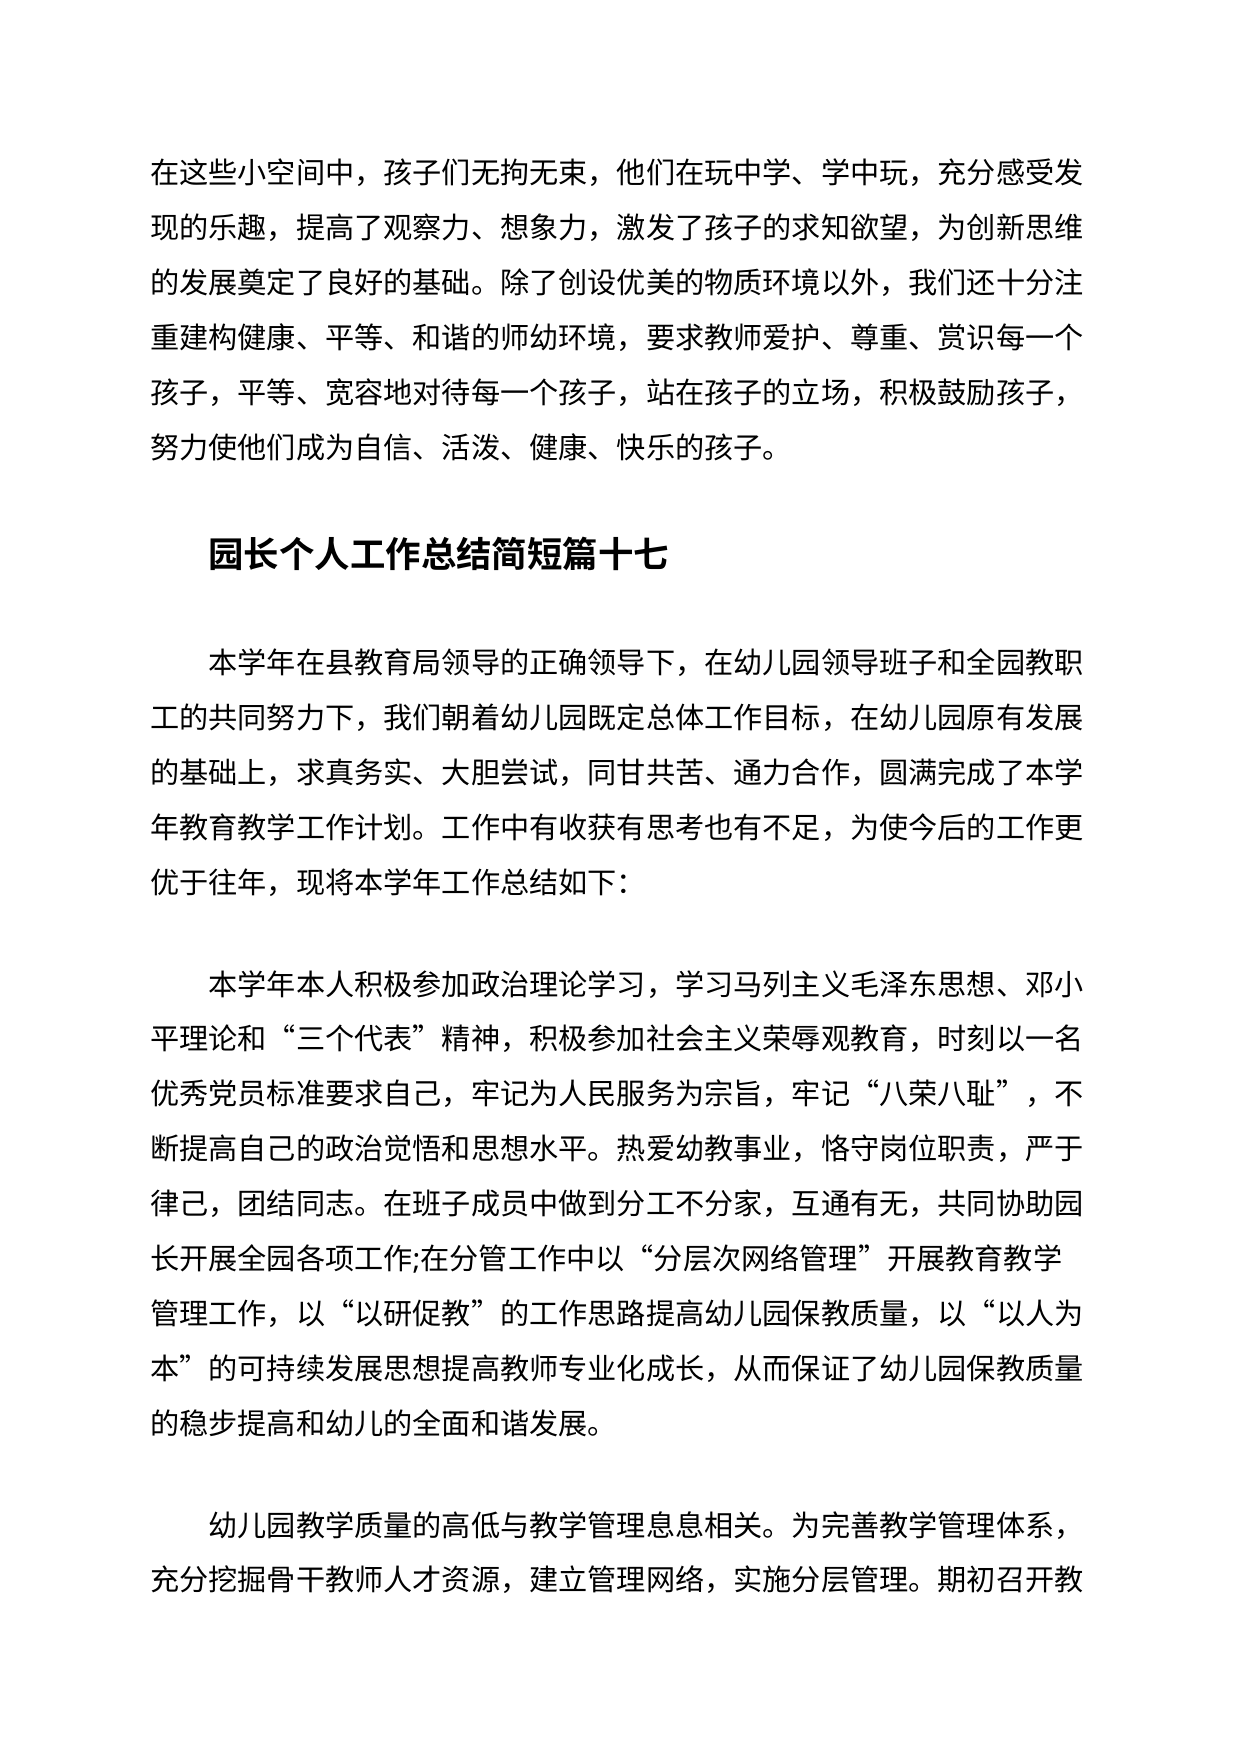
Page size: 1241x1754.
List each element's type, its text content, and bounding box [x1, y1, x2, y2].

text 本学年在县教育局领导的正确领导下，在幼儿园领导班子和全园教职工的共同努力下，我们朝着幼儿园既定总体工作目标，在幼儿园原有发展的基础上，求真务实、大胆尝试，同甘共苦、通力合作，圆满完成了本学年教育教学工作计划。工作中有收获有思考也有不足，为使今后的工作更优于往年，现将本学年工作总结如下： [150, 640, 1090, 902]
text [150, 1502, 1090, 1599]
text 本学年本人积极参加政治理论学习，学习马列主义毛泽东思想、邓小平理论和“三个代表”精神，积极参加社会主义荣辱观教育，时刻以一名优秀党员标准要求自己，牢记为人民服务为宗旨，牢记“八荣八耻”，不断提高自己的政治觉悟和思想水平。热爱幼教事业，恪守岗位职责，严于律己，团结同志。在班子成员中做到分工不分家，互通有无，共同协助园长开展全园各项工作;在分管工作中以“分层次网络管理”开展教育教学管理工作，以“以研促教”的工作思路提高幼儿园保教质量，以“以人为本”的可持续发展思想提高教师专业化成长，从而保证了幼儿园保教质量的稳步提高和幼儿的全面和谐发展。 [150, 961, 1090, 1443]
text 园长个人工作总结简短篇十七 [150, 526, 1090, 577]
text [150, 150, 1090, 467]
